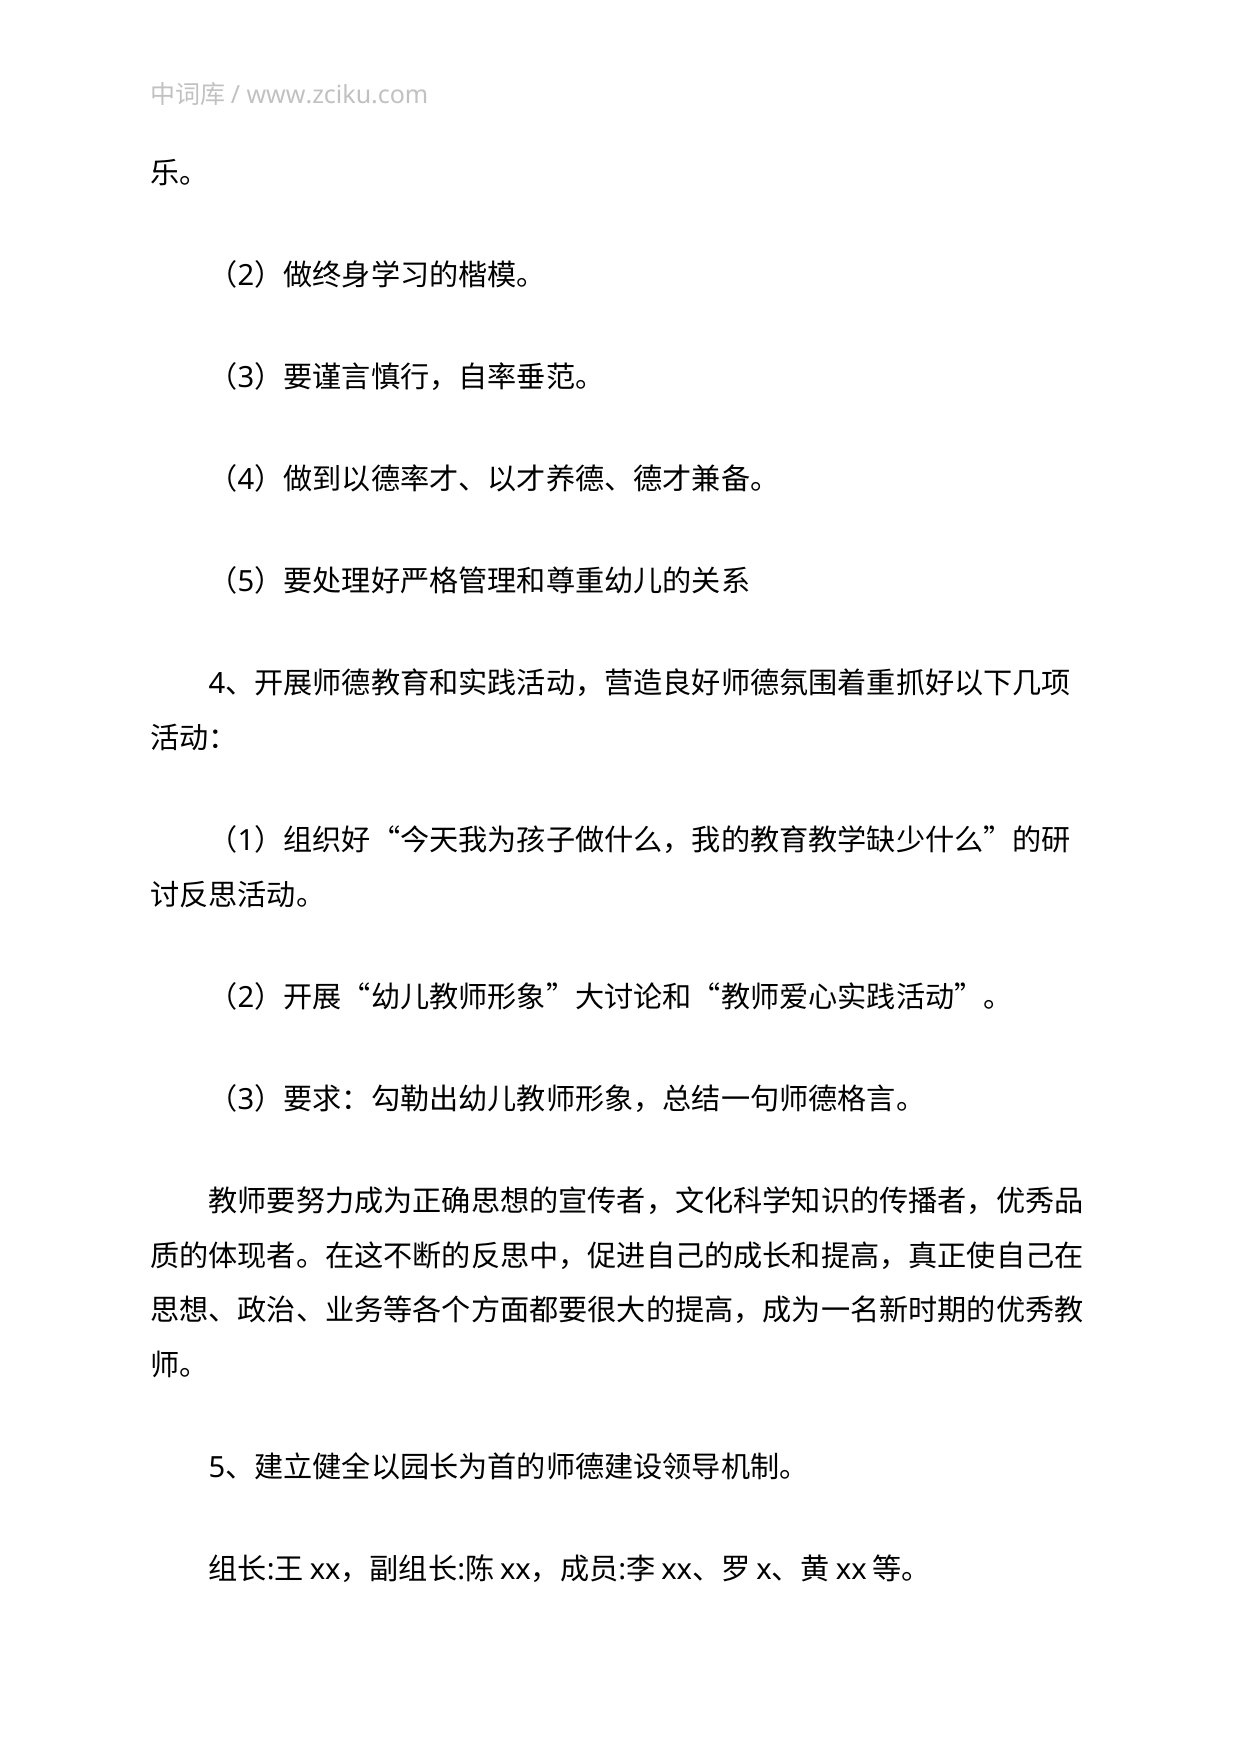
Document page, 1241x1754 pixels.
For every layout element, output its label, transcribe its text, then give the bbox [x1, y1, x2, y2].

text 教师要努力成为正确思想的宣传者，文化科学知识的传播者，优秀品质的体现者。在这不断的反思中，促进自己的成长和提高，真正使自己在思想、政治、业务等各个方面都要很大的提高，成为一名新时期的优秀教师。 [150, 1177, 1090, 1384]
text （3）要求：勾勒出幼儿教师形象，总结一句师德格言。 [150, 1075, 1090, 1118]
text （5）要处理好严格管理和尊重幼儿的关系 [150, 558, 1090, 600]
text （1）组织好“今天我为孩子做什么，我的教育教学缺少什么”的研讨反思活动。 [150, 816, 1090, 914]
text （3）要谨言慎行，自率垂范。 [150, 354, 1090, 396]
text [150, 150, 1090, 192]
text 5、建立健全以园长为首的师德建设领导机制。 [150, 1444, 1090, 1486]
text （2）开展“幼儿教师形象”大讨论和“教师爱心实践活动”。 [150, 973, 1090, 1016]
text （2）做终身学习的楷模。 [150, 252, 1090, 294]
text 4、开展师德教育和实践活动，营造良好师德氛围着重抓好以下几项活动： [150, 660, 1090, 757]
text 组长:王xx，副组长:陈xx，成员:李xx、罗x、黄xx等。 [150, 1546, 1090, 1588]
text （4）做到以德率才、以才养德、德才兼备。 [150, 456, 1090, 498]
